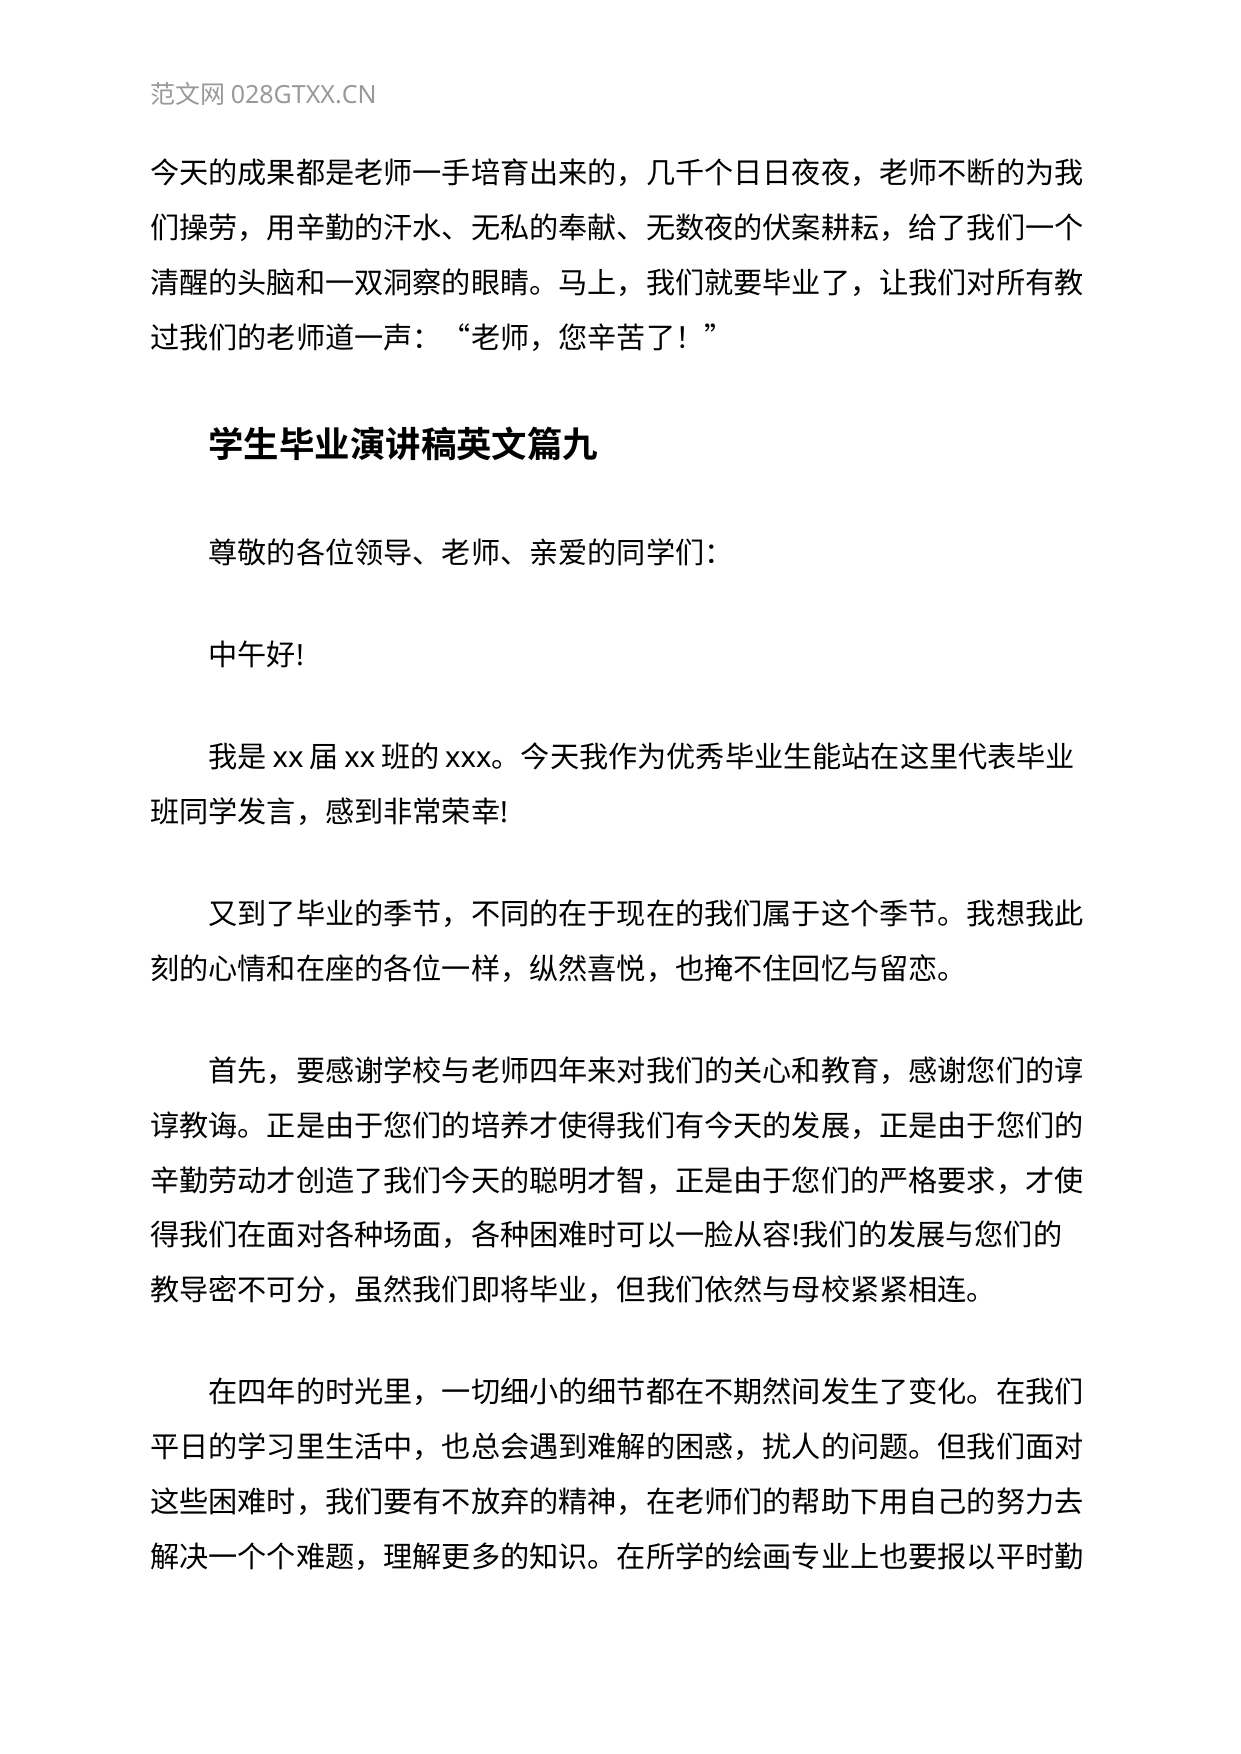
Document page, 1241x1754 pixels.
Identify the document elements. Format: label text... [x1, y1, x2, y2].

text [150, 150, 1090, 357]
text 首先，要感谢学校与老师四年来对我们的关心和教育，感谢您们的谆谆教诲。正是由于您们的培养才使得我们有今天的发展，正是由于您们的辛勤劳动才创造了我们今天的聪明才智，正是由于您们的严格要求，才使得我们在面对各种场面，各种困难时可以一脸从容!我们的发展与您们的教导密不可分，虽然我们即将毕业，但我们依然与母校紧紧相连。 [150, 1047, 1090, 1309]
text 又到了毕业的季节，不同的在于现在的我们属于这个季节。我想我此刻的心情和在座的各位一样，纵然喜悦，也掩不住回忆与留恋。 [150, 891, 1090, 988]
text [150, 1369, 1090, 1576]
text 学生毕业演讲稿英文篇九 [150, 416, 1090, 468]
text 我是xx届xx班的xxx。今天我作为优秀毕业生能站在这里代表毕业班同学发言，感到非常荣幸! [150, 734, 1090, 831]
text 中午好! [150, 632, 1090, 674]
text 尊敬的各位领导、老师、亲爱的同学们： [150, 530, 1090, 572]
